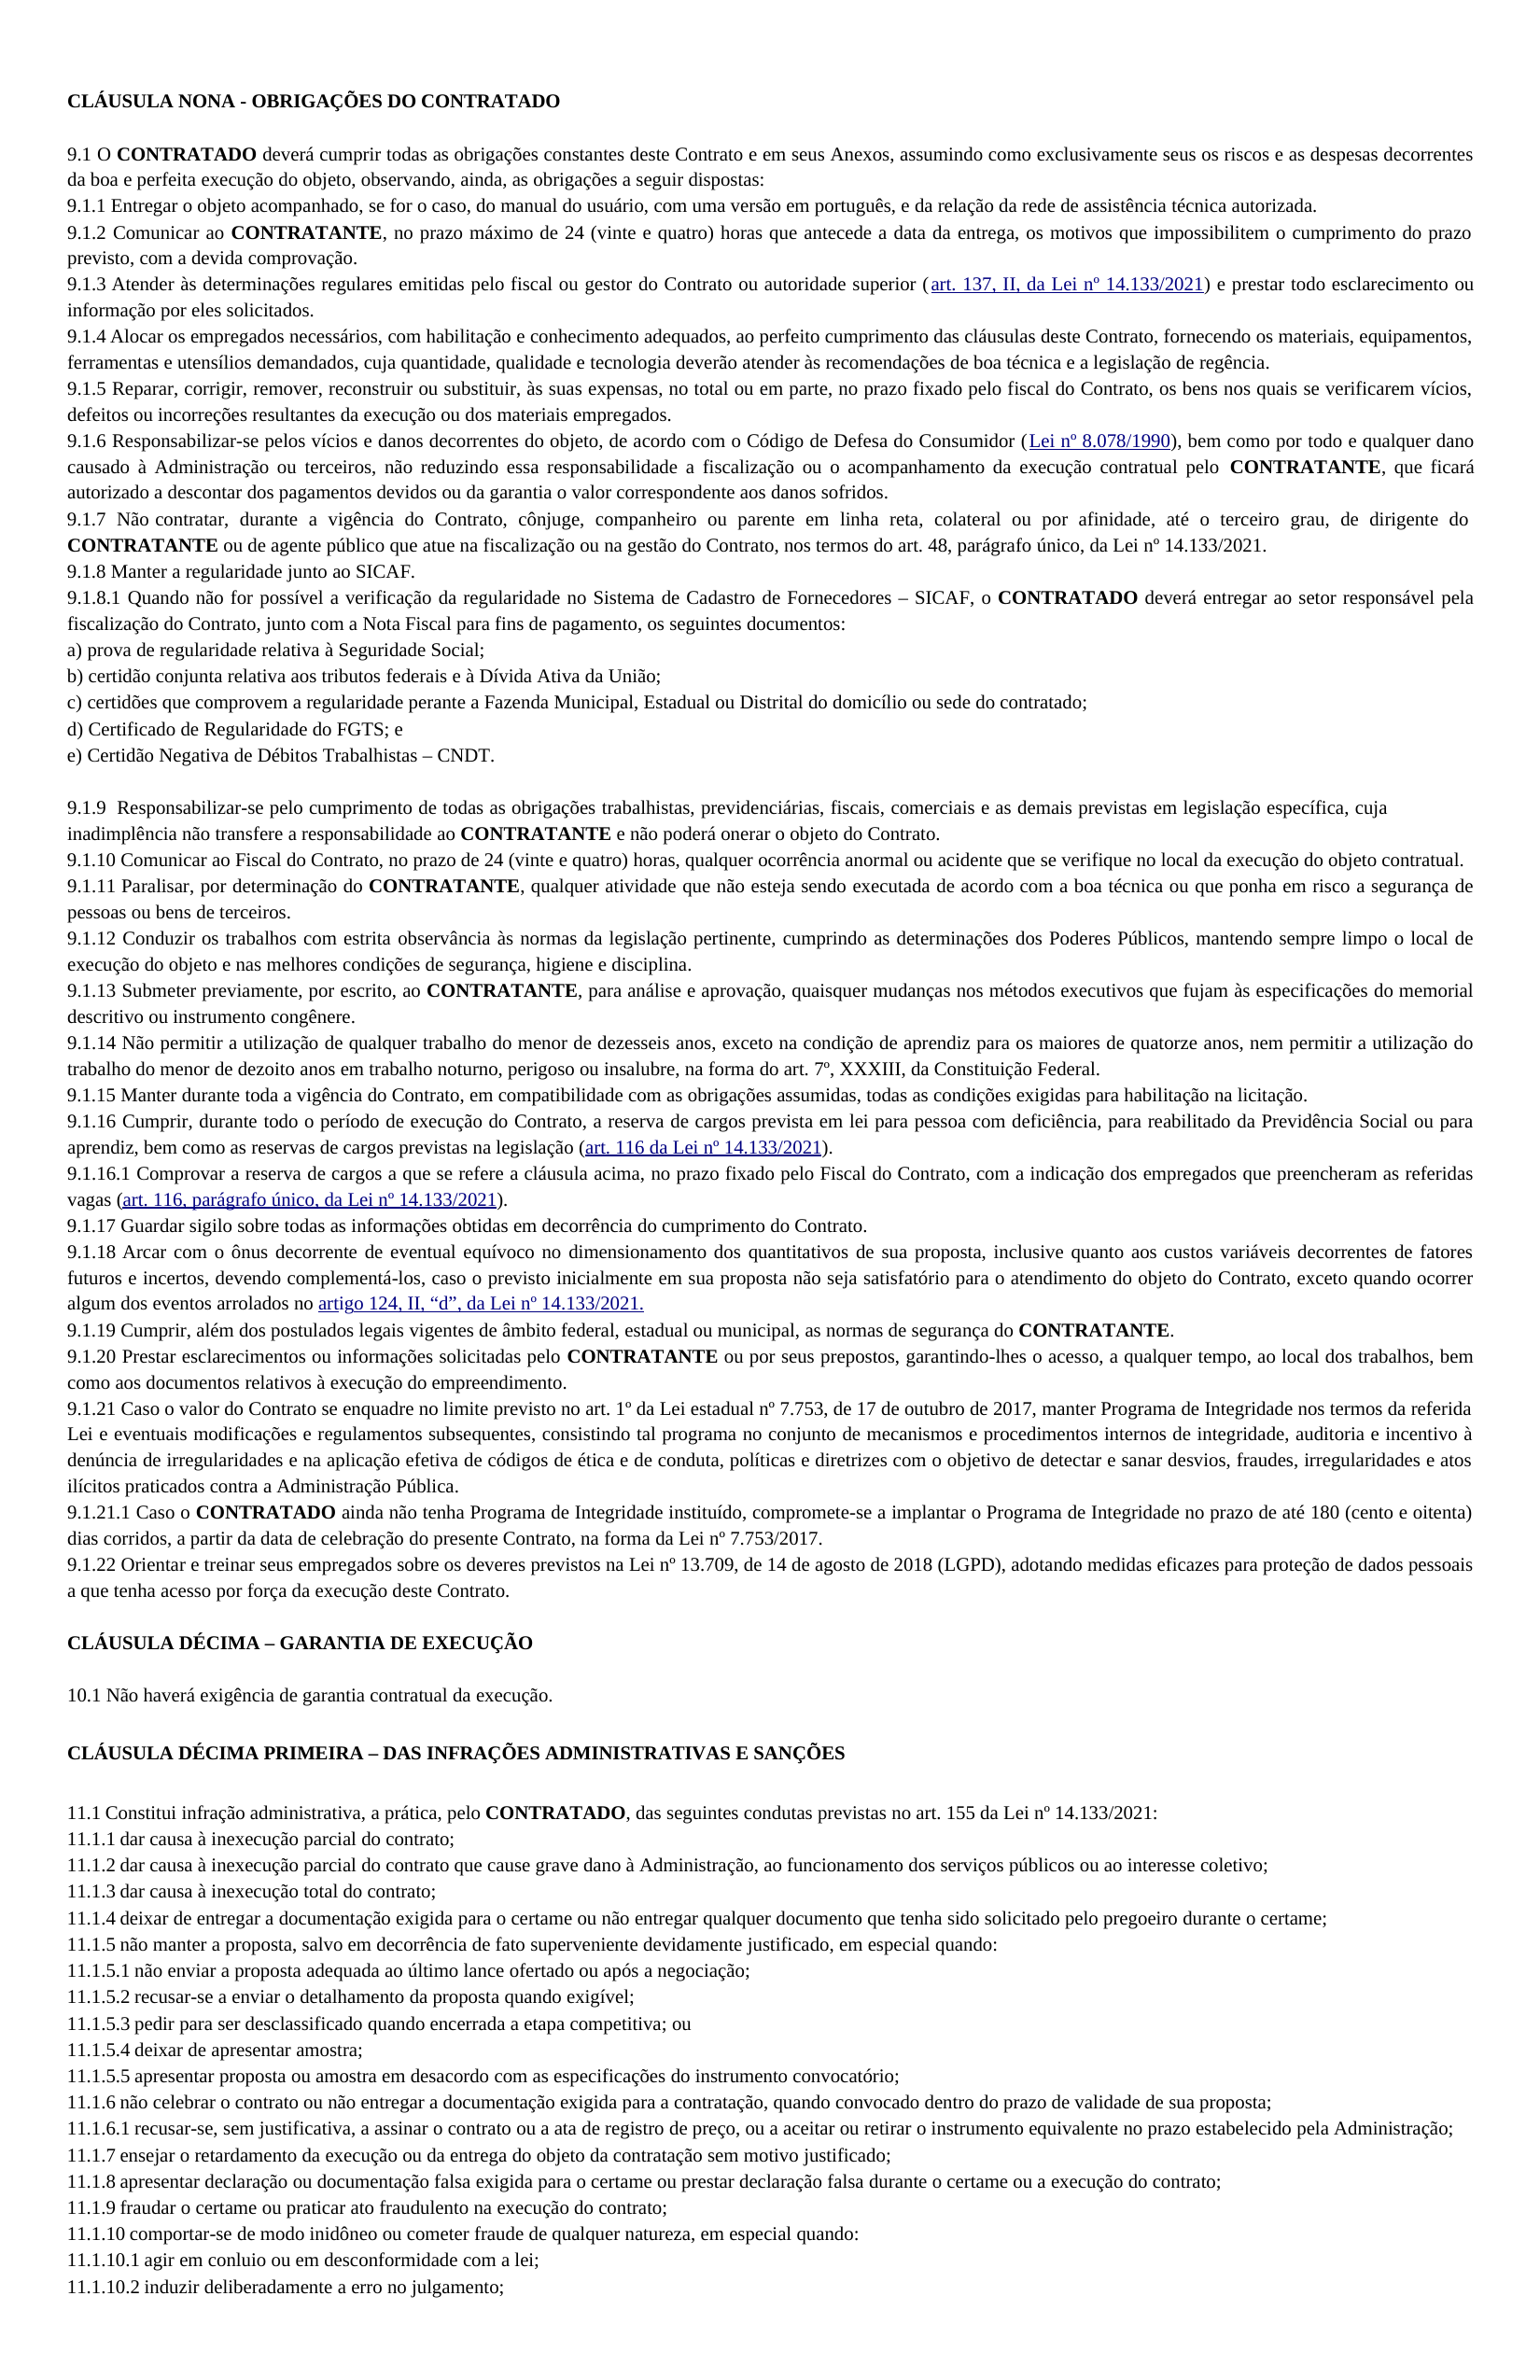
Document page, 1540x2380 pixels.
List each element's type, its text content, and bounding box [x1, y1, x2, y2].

list Comprovar a reserva de cargos a que se refere a cláusula acima, no prazo fixado pelo Fiscal do Contrato, com a indicação dos empregados que preencheram as referidas vagas (art. 116, parágrafo único, da Lei nº 14.133/2021). [67, 1162, 1475, 1211]
list dar causa à inexecução parcial do contrato; [67, 1827, 1486, 1850]
list Orientar e treinar seus empregados sobre os deveres previstos na Lei nº 13.709, de 14 de agosto de 2018 (LGPD), adotando medidas eficazes para proteção de dados pessoais a que tenha acesso por força da execução deste Contrato. [67, 1553, 1475, 1602]
list fraudar o certame ou praticar ato fraudulento na execução do contrato; [67, 2196, 1486, 2219]
list pedir para ser desclassificado quando encerrada a etapa competitiva; ou [67, 2011, 1486, 2034]
text 10.1 Não haverá exigência de garantia contratual da execução. [67, 1684, 1486, 1706]
list certidão conjunta relativa aos tributos federais e à Dívida Ativa da União; [67, 665, 1486, 687]
list não enviar a proposta adequada ao último lance ofertado ou após a negociação; [67, 1959, 1486, 1981]
list recusar-se, sem justificativa, a assinar o contrato ou a ata de registro de preço, ou a aceitar ou retirar o instrumento equivalente no prazo estabelecido pela Administração; [67, 2117, 1486, 2139]
list O CONTRATADO deverá cumprir todas as obrigações constantes deste Contrato e em seus Anexos, assumindo como exclusivamente seus os riscos e as despesas decorrentes da boa e perfeita execução do objeto, observando, ainda, as obrigações a seguir dispostas: [67, 142, 1475, 190]
list dar causa à inexecução total do contrato; [67, 1880, 1486, 1902]
text CONTRATANTE ou de agente público que atue na fiscalização ou na gestão do Contrato, nos termos do art. 48, parágrafo único, da Lei nº 14.133/2021. [67, 534, 1486, 556]
list Não contratar, durante a vigência do Contrato, cônjuge, companheiro ou parente em linha reta, colateral ou por afinidade, até o terceiro grau, de dirigente do [67, 507, 1486, 530]
list deixar de apresentar amostra; [67, 2038, 1486, 2061]
list Prestar esclarecimentos ou informações solicitadas pelo CONTRATANTE ou por seus prepostos, garantindo-lhes o acesso, a qualquer tempo, ao local dos trabalhos, bem como aos documentos relativos à execução do empreendimento. [67, 1345, 1475, 1393]
list induzir deliberadamente a erro no julgamento; [67, 2275, 1486, 2298]
list Entregar o objeto acompanhado, se for o caso, do manual do usuário, com uma versão em português, e da relação da rede de assistência técnica autorizada. [67, 194, 1486, 217]
list apresentar proposta ou amostra em desacordo com as especificações do instrumento convocatório; [67, 2065, 1486, 2087]
list Manter a regularidade junto ao SICAF. [67, 560, 1486, 582]
list ensejar o retardamento da execução ou da entrega do objeto da contratação sem motivo justificado; [67, 2144, 1486, 2166]
list certidões que comprovem a regularidade perante a Fazenda Municipal, Estadual ou Distrital do domicílio ou sede do contratado; [67, 692, 1486, 713]
list Caso o CONTRATADO ainda não tenha Programa de Integridade instituído, compromete-se a implantar o Programa de Integridade no prazo de até 180 (cento e oitenta) dias corridos, a partir da data de celebração do presente Contrato, na forma da Lei nº 7.753/2017. [67, 1501, 1475, 1549]
list não manter a proposta, salvo em decorrência de fato superveniente devidamente justificado, em especial quando: [67, 1933, 1486, 1955]
list Submeter previamente, por escrito, ao CONTRATANTE, para análise e aprovação, quaisquer mudanças nos métodos executivos que fujam às especificações do memorial descritivo ou instrumento congênere. [67, 979, 1475, 1028]
list Paralisar, por determinação do CONTRATANTE, qualquer atividade que não esteja sendo executada de acordo com a boa técnica ou que ponha em risco a segurança de pessoas ou bens de terceiros. [67, 875, 1475, 923]
list agir em conluio ou em desconformidade com a lei; [67, 2248, 1486, 2271]
list não celebrar o contrato ou não entregar a documentação exigida para a contratação, quando convocado dentro do prazo de validade de sua proposta; [67, 2091, 1486, 2113]
list Quando não for possível a verificação da regularidade no Sistema de Cadastro de Fornecedores – SICAF, o CONTRATADO deverá entregar ao setor responsável pela fiscalização do Contrato, junto com a Nota Fiscal para fins de pagamento, os seguintes documentos: [67, 586, 1475, 635]
list Comunicar ao Fiscal do Contrato, no prazo de 24 (vinte e quatro) horas, qualquer ocorrência anormal ou acidente que se verifique no local da execução do objeto contratual. [67, 848, 1486, 871]
list apresentar declaração ou documentação falsa exigida para o certame ou prestar declaração falsa durante o certame ou a execução do contrato; [67, 2170, 1486, 2192]
list Responsabilizar-se pelo cumprimento de todas as obrigações trabalhistas, previdenciárias, fiscais, comerciais e as demais previstas em legislação específica, cuja inadimplência não transfere a responsabilidade ao CONTRATANTE e não poderá onerar o objeto do Contrato. [67, 796, 1475, 845]
list Manter durante toda a vigência do Contrato, em compatibilidade com as obrigações assumidas, todas as condições exigidas para habilitação na licitação. [67, 1084, 1486, 1106]
list comportar-se de modo inidôneo ou cometer fraude de qualquer natureza, em especial quando: [67, 2222, 1486, 2245]
list Responsabilizar-se pelos vícios e danos decorrentes do objeto, de acordo com o Código de Defesa do Consumidor (Lei nº 8.078/1990), bem como por todo e qualquer dano causado à Administração ou terceiros, não reduzindo essa responsabilidade a fiscalização ou o acompanhamento da execução contratual pelo CONTRATANTE, que ficará autorizado a descontar dos pagamentos devidos ou da garantia o valor correspondente aos danos sofridos. [67, 429, 1475, 503]
list dar causa à inexecução parcial do contrato que cause grave dano à Administração, ao funcionamento dos serviços públicos ou ao interesse coletivo; [67, 1854, 1486, 1876]
list Caso o valor do Contrato se enquadre no limite previsto no art. 1º da Lei estadual nº 7.753, de 17 de outubro de 2017, manter Programa de Integridade nos termos da referida Lei e eventuais modificações e regulamentos subsequentes, consistindo tal programa no conjunto de mecanismos e procedimentos internos de integridade, auditoria e incentivo à denúncia de irregularidades e na aplicação efetiva de códigos de ética e de conduta, políticas e diretrizes com o objetivo de detectar e sanar desvios, fraudes, irregularidades e atos ilícitos praticados contra a Administração Pública. [67, 1397, 1475, 1497]
list Cumprir, além dos postulados legais vigentes de âmbito federal, estadual ou municipal, as normas de segurança do CONTRATANTE. [67, 1318, 1486, 1341]
subtitle CLÁUSULA DÉCIMA – GARANTIA DE EXECUÇÃO [67, 1631, 1486, 1654]
list Cumprir, durante todo o período de execução do Contrato, a reserva de cargos prevista em lei para pessoa com deficiência, para reabilitado da Previdência Social ou para aprendiz, bem como as reservas de cargos previstas na legislação (art. 116 da Lei nº 14.133/2021). [67, 1110, 1475, 1158]
list Alocar os empregados necessários, com habilitação e conhecimento adequados, ao perfeito cumprimento das cláusulas deste Contrato, fornecendo os materiais, equipamentos, ferramentas e utensílios demandados, cuja quantidade, qualidade e tecnologia deverão atender às recomendações de boa técnica e a legislação de regência. [67, 325, 1475, 373]
list Reparar, corrigir, remover, reconstruir ou substituir, às suas expensas, no total ou em parte, no prazo fixado pelo fiscal do Contrato, os bens nos quais se verificarem vícios, defeitos ou incorreções resultantes da execução ou dos materiais empregados. [67, 377, 1475, 426]
list Conduzir os trabalhos com estrita observância às normas da legislação pertinente, cumprindo as determinações dos Poderes Públicos, mantendo sempre limpo o local de execução do objeto e nas melhores condições de segurança, higiene e disciplina. [67, 927, 1475, 975]
list Não permitir a utilização de qualquer trabalho do menor de dezesseis anos, exceto na condição de aprendiz para os maiores de quatorze anos, nem permitir a utilização do trabalho do menor de dezoito anos em trabalho noturno, perigoso ou insalubre, na forma do art. 7º, XXXIII, da Constituição Federal. [67, 1031, 1475, 1080]
list Atender às determinações regulares emitidas pelo fiscal ou gestor do Contrato ou autoridade superior (art. 137, II, da Lei nº 14.133/2021) e prestar todo esclarecimento ou informação por eles solicitados. [67, 273, 1475, 321]
list Certidão Negativa de Débitos Trabalhistas – CNDT. [67, 744, 1486, 766]
subtitle CLÁUSULA NONA - OBRIGAÇÕES DO CONTRATADO [67, 90, 1486, 112]
subtitle CLÁUSULA DÉCIMA PRIMEIRA – DAS INFRAÇÕES ADMINISTRATIVAS E SANÇÕES [67, 1741, 1486, 1763]
list deixar de entregar a documentação exigida para o certame ou não entregar qualquer documento que tenha sido solicitado pelo pregoeiro durante o certame; [67, 1906, 1486, 1929]
list recusar-se a enviar o detalhamento da proposta quando exigível; [67, 1985, 1486, 2008]
list Constitui infração administrativa, a prática, pelo CONTRATADO, das seguintes condutas previstas no art. 155 da Lei nº 14.133/2021: [67, 1800, 1486, 1824]
list Arcar com o ônus decorrente de eventual equívoco no dimensionamento dos quantitativos de sua proposta, inclusive quanto aos custos variáveis decorrentes de fatores futuros e incertos, devendo complementá-los, caso o previsto inicialmente em sua proposta não seja satisfatório para o atendimento do objeto do Contrato, exceto quando ocorrer algum dos eventos arrolados no artigo 124, II, “d”, da Lei nº 14.133/2021. [67, 1240, 1475, 1314]
list Guardar sigilo sobre todas as informações obtidas em decorrência do cumprimento do Contrato. [67, 1214, 1486, 1236]
list Comunicar ao CONTRATANTE, no prazo máximo de 24 (vinte e quatro) horas que antecede a data da entrega, os motivos que impossibilitem o cumprimento do prazo previsto, com a devida comprovação. [67, 221, 1475, 269]
list Certificado de Regularidade do FGTS; e [67, 718, 1486, 740]
list prova de regularidade relativa à Seguridade Social; [67, 638, 1486, 661]
